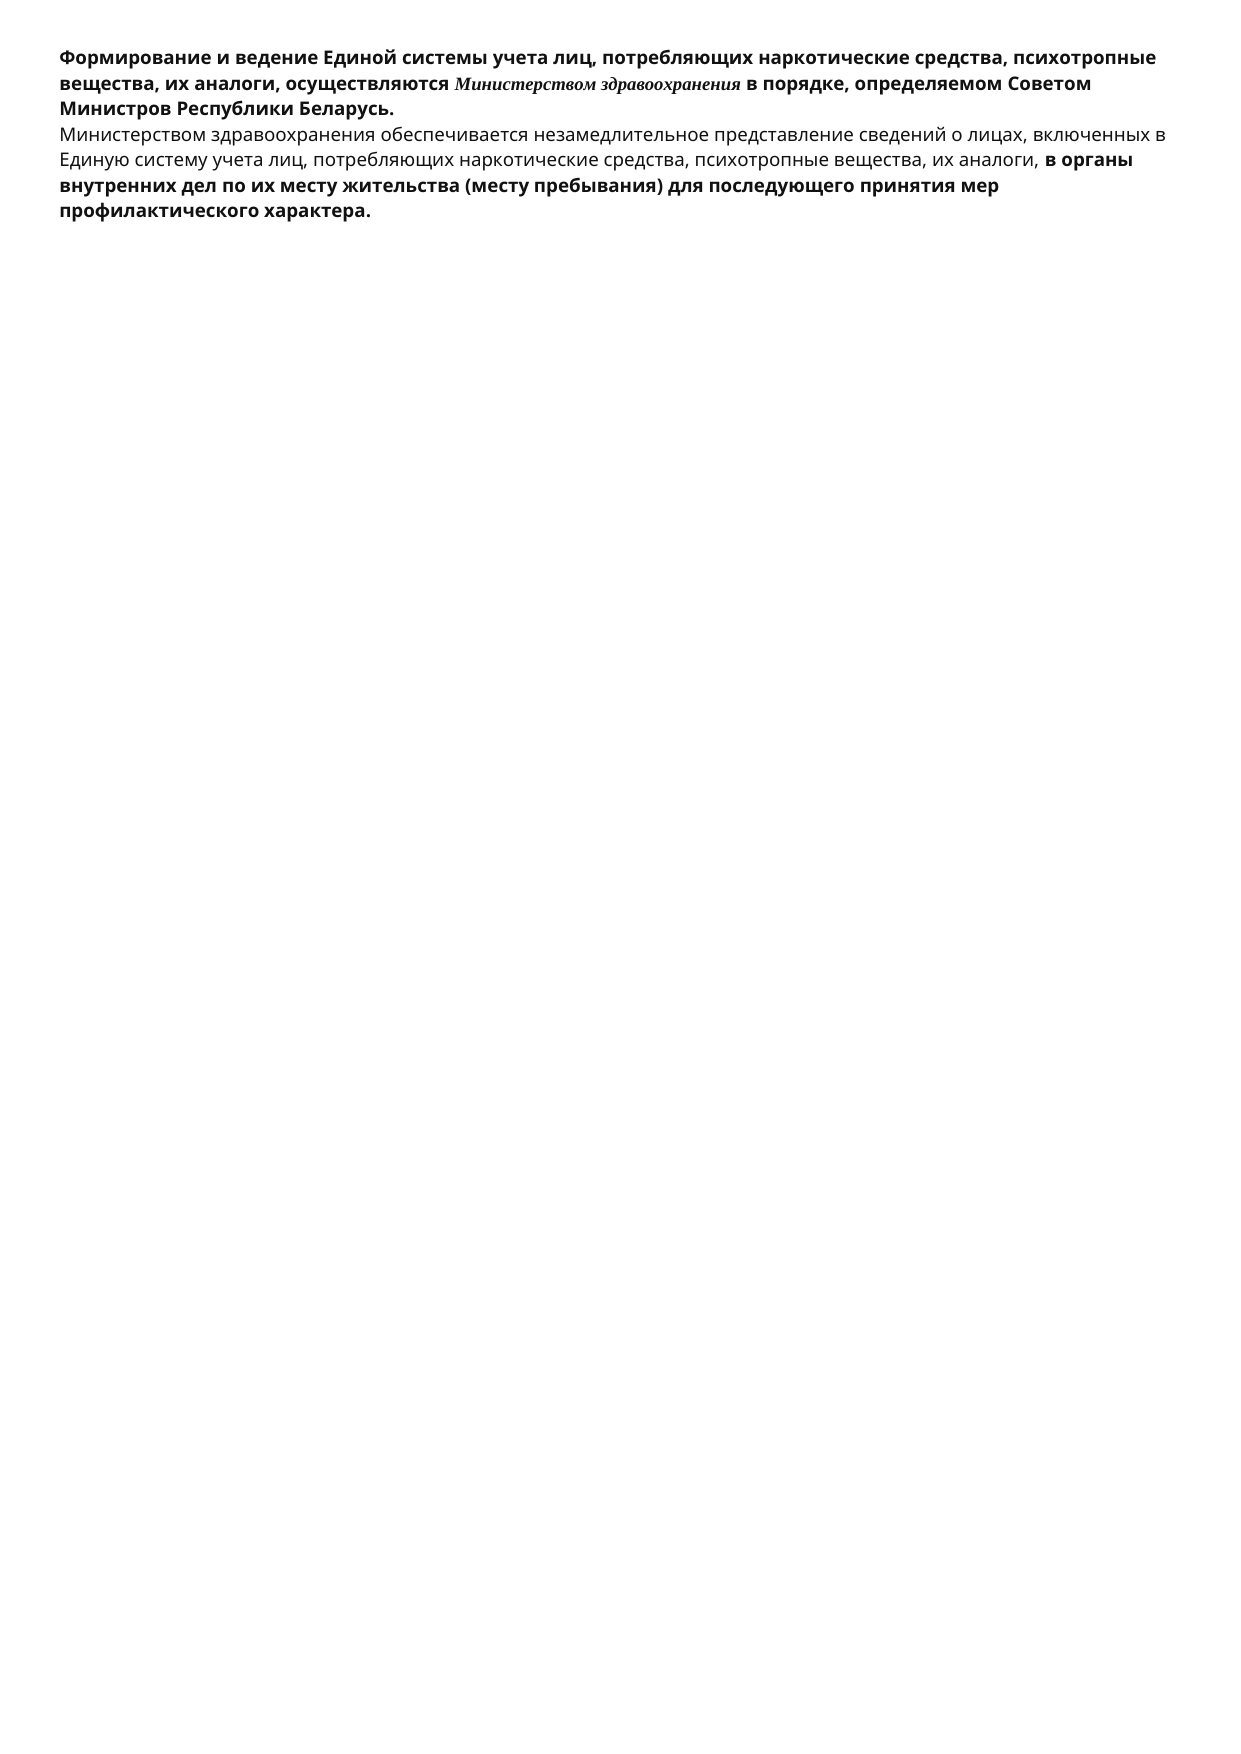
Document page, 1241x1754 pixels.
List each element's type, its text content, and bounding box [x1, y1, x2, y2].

text Формирование и ведение Единой системы учета лиц, потребляющих наркотические средства, психотропные вещества, их аналоги, осуществляются Министерством здравоохранения в порядке, определяемом Советом Министров Республики Беларусь. [59, 44, 1196, 121]
text Министерством здравоохранения обеспечивается незамедлительное представление сведений о лицах, включенных в Единую систему учета лиц, потребляющих наркотические средства, психотропные вещества, их аналоги, в органы внутренних дел по их месту жительства (месту пребывания) для последующего принятия мер профилактического характера. [59, 121, 1196, 223]
